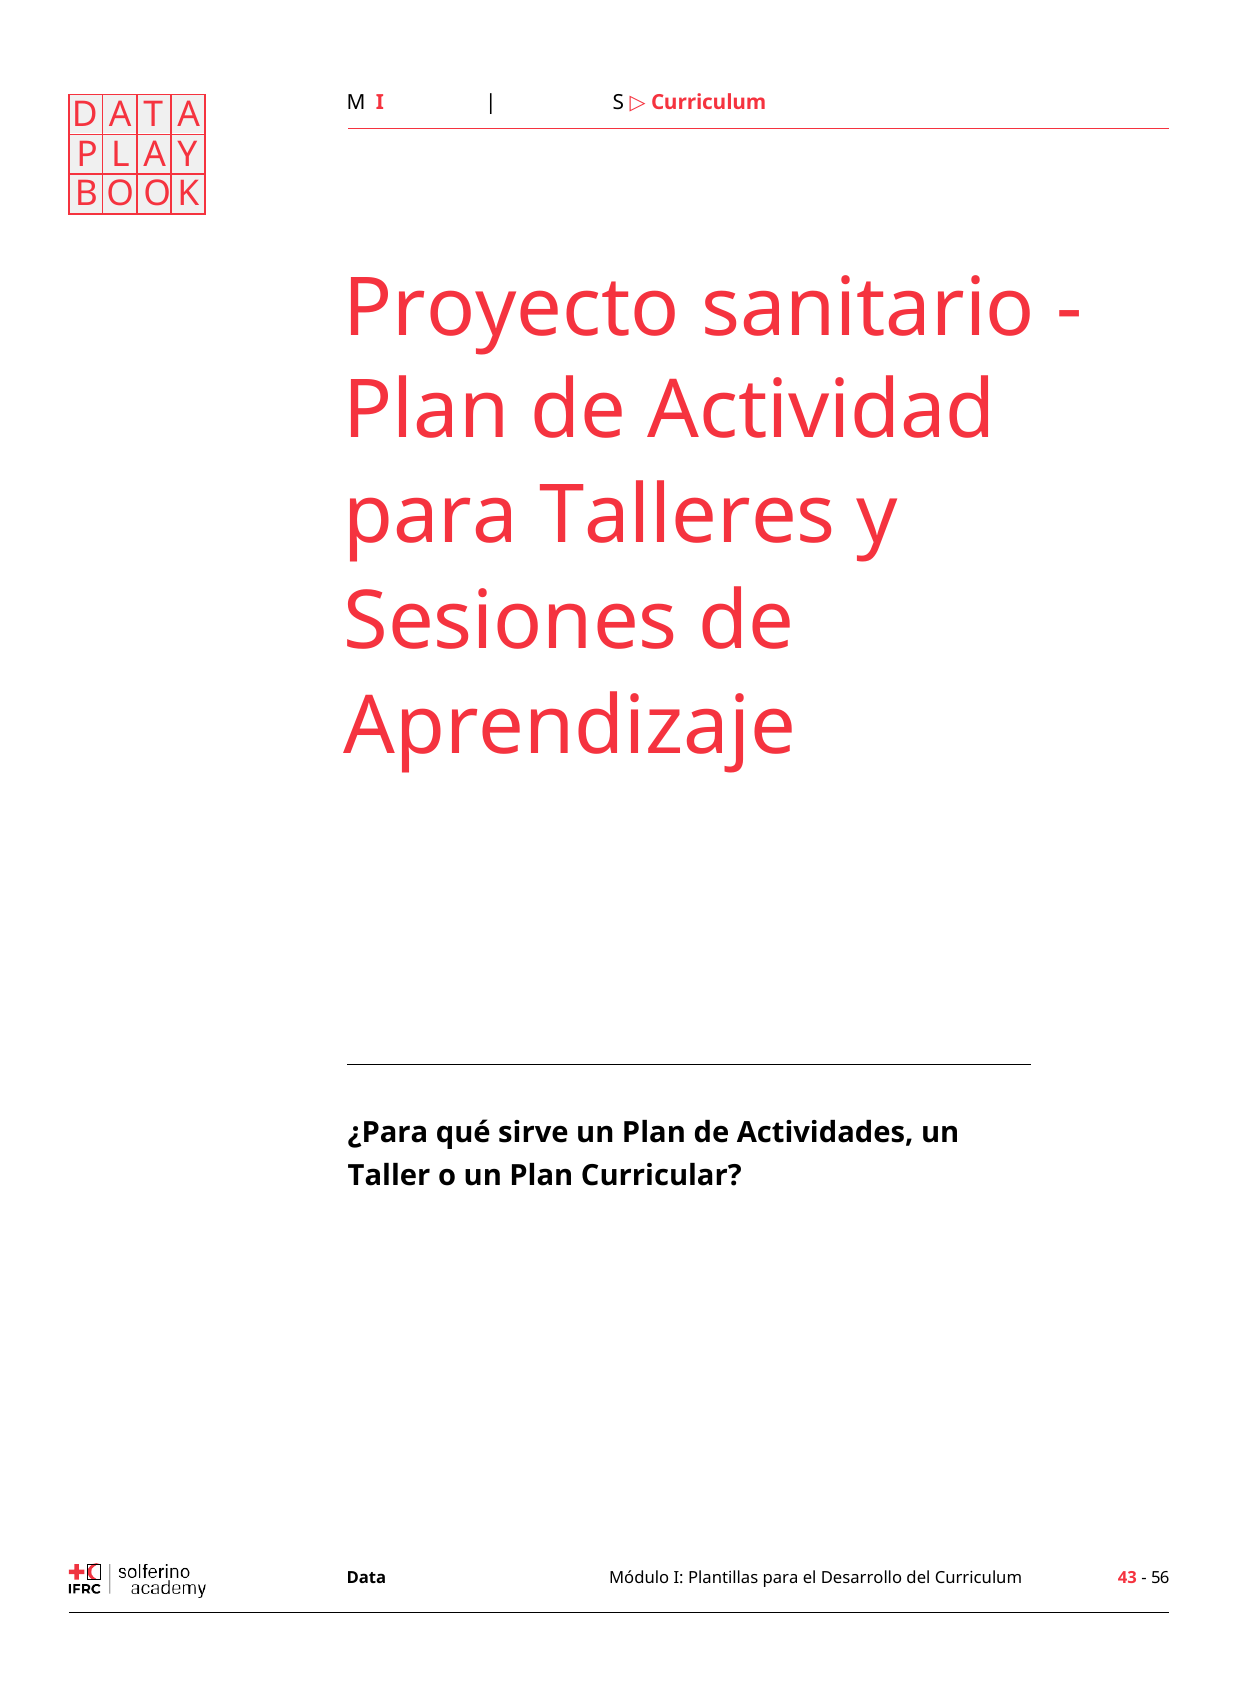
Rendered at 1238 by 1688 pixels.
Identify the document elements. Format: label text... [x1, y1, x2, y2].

text M I | S ▷ Curriculum [346, 87, 1179, 115]
picture [88, 1565, 100, 1579]
subtitle Proyecto sanitario - Plan de Actividad para Talleres y Sesiones de Aprendizaje [343, 251, 1173, 777]
subtitle ¿Para qué sirve un Plan de Actividades, un Taller o un Plan Curricular? [347, 1112, 998, 1193]
picture [118, 1564, 206, 1598]
